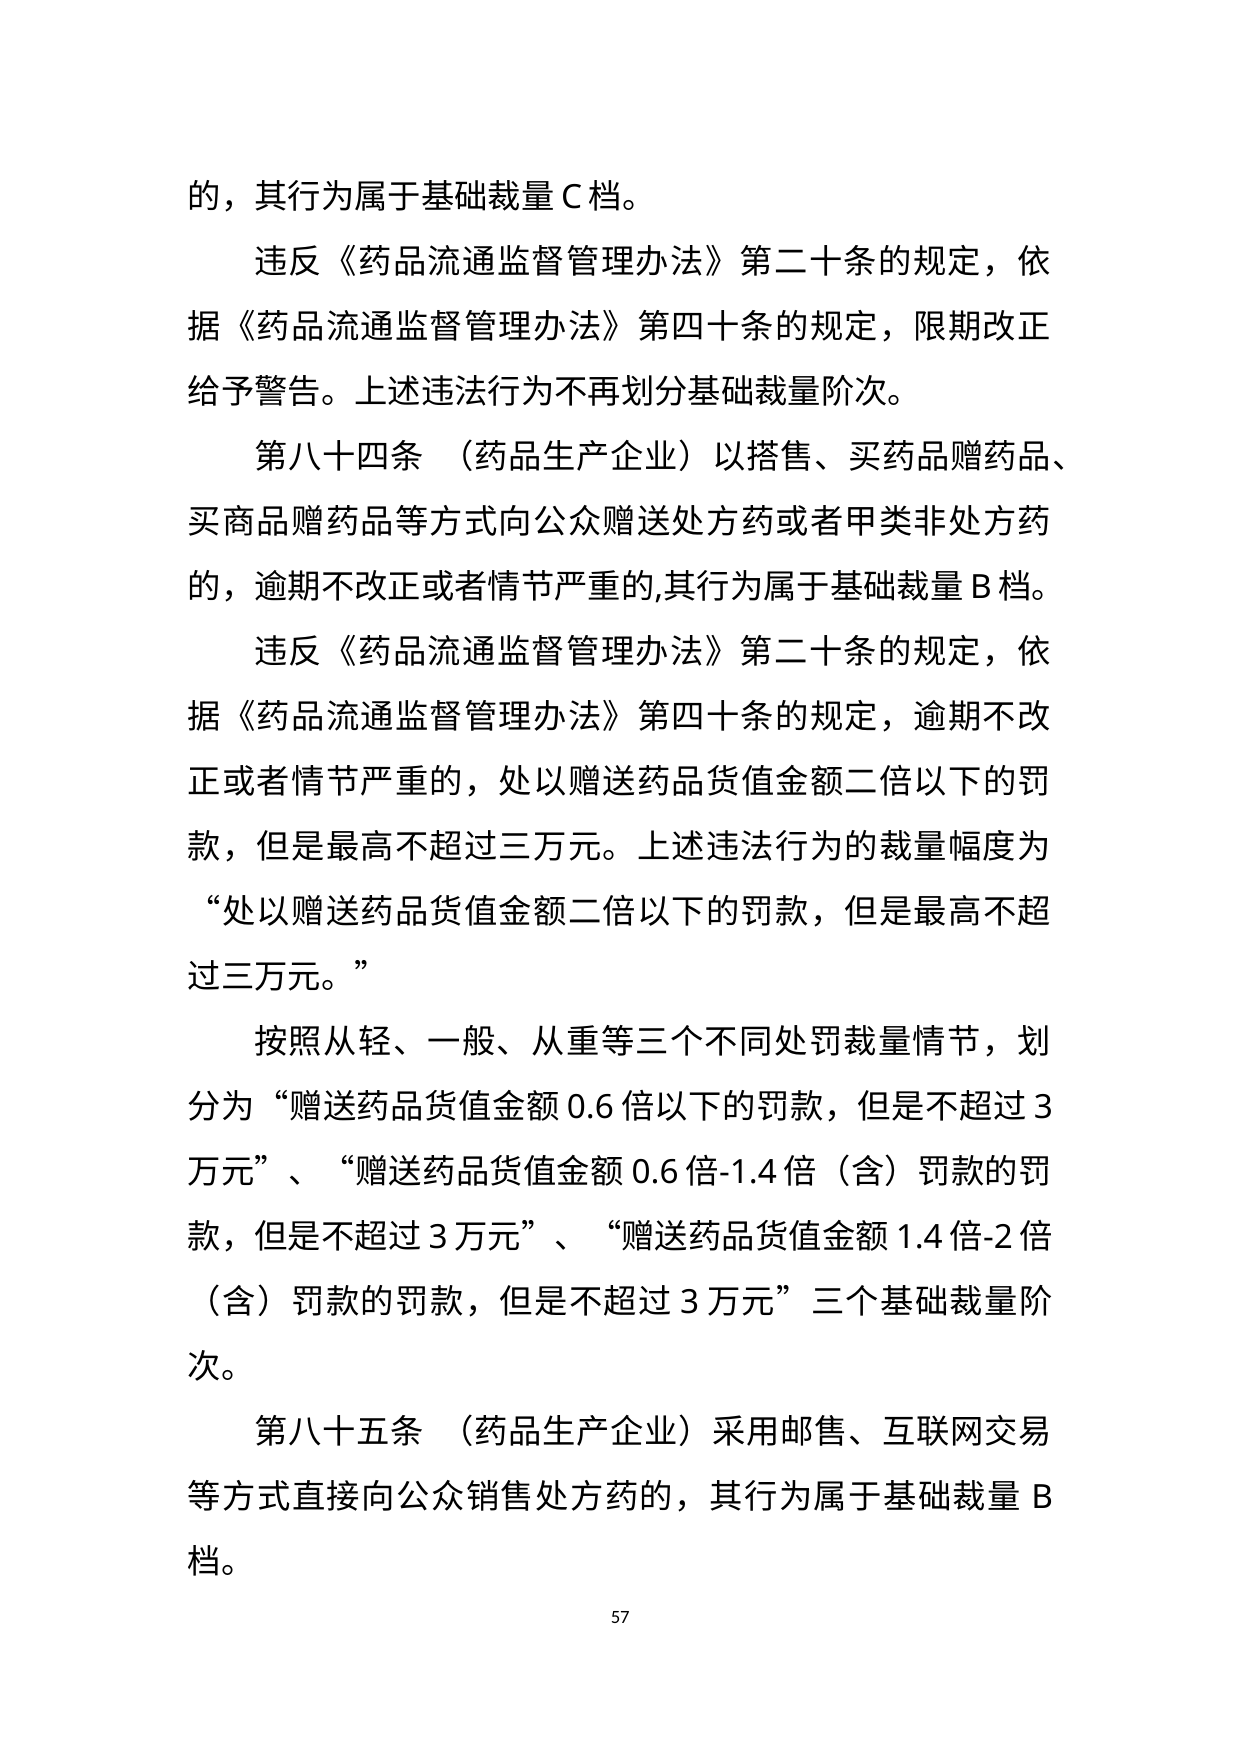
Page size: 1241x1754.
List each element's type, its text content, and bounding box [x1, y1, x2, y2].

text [187, 162, 1053, 227]
text 第八十四条 （药品生产企业）以搭售、买药品赠药品、买商品赠药品等方式向公众赠送处方药或者甲类非处方药的，逾期不改正或者情节严重的,其行为属于基础裁量B档。 [187, 422, 1053, 617]
text 违反《药品流通监督管理办法》第二十条的规定，依据《药品流通监督管理办法》第四十条的规定，限期改正，给予警告。上述违法行为不再划分基础裁量阶次。 [187, 227, 1053, 422]
text 第八十五条 （药品生产企业）采用邮售、互联网交易等方式直接向公众销售处方药的，其行为属于基础裁量B档。 [187, 1397, 1053, 1592]
text 按照从轻、一般、从重等三个不同处罚裁量情节，划分为“赠送药品货值金额0.6倍以下的罚款，但是不超过3万元”、“赠送药品货值金额0.6倍-1.4倍（含）罚款的罚款，但是不超过3万元”、“赠送药品货值金额1.4倍-2倍（含）罚款的罚款，但是不超过3万元”三个基础裁量阶次。 [187, 1007, 1053, 1397]
text 违反《药品流通监督管理办法》第二十条的规定，依据《药品流通监督管理办法》第四十条的规定，逾期不改正或者情节严重的，处以赠送药品货值金额二倍以下的罚款，但是最高不超过三万元。上述违法行为的裁量幅度为“处以赠送药品货值金额二倍以下的罚款，但是最高不超过三万元。” [187, 617, 1053, 1007]
